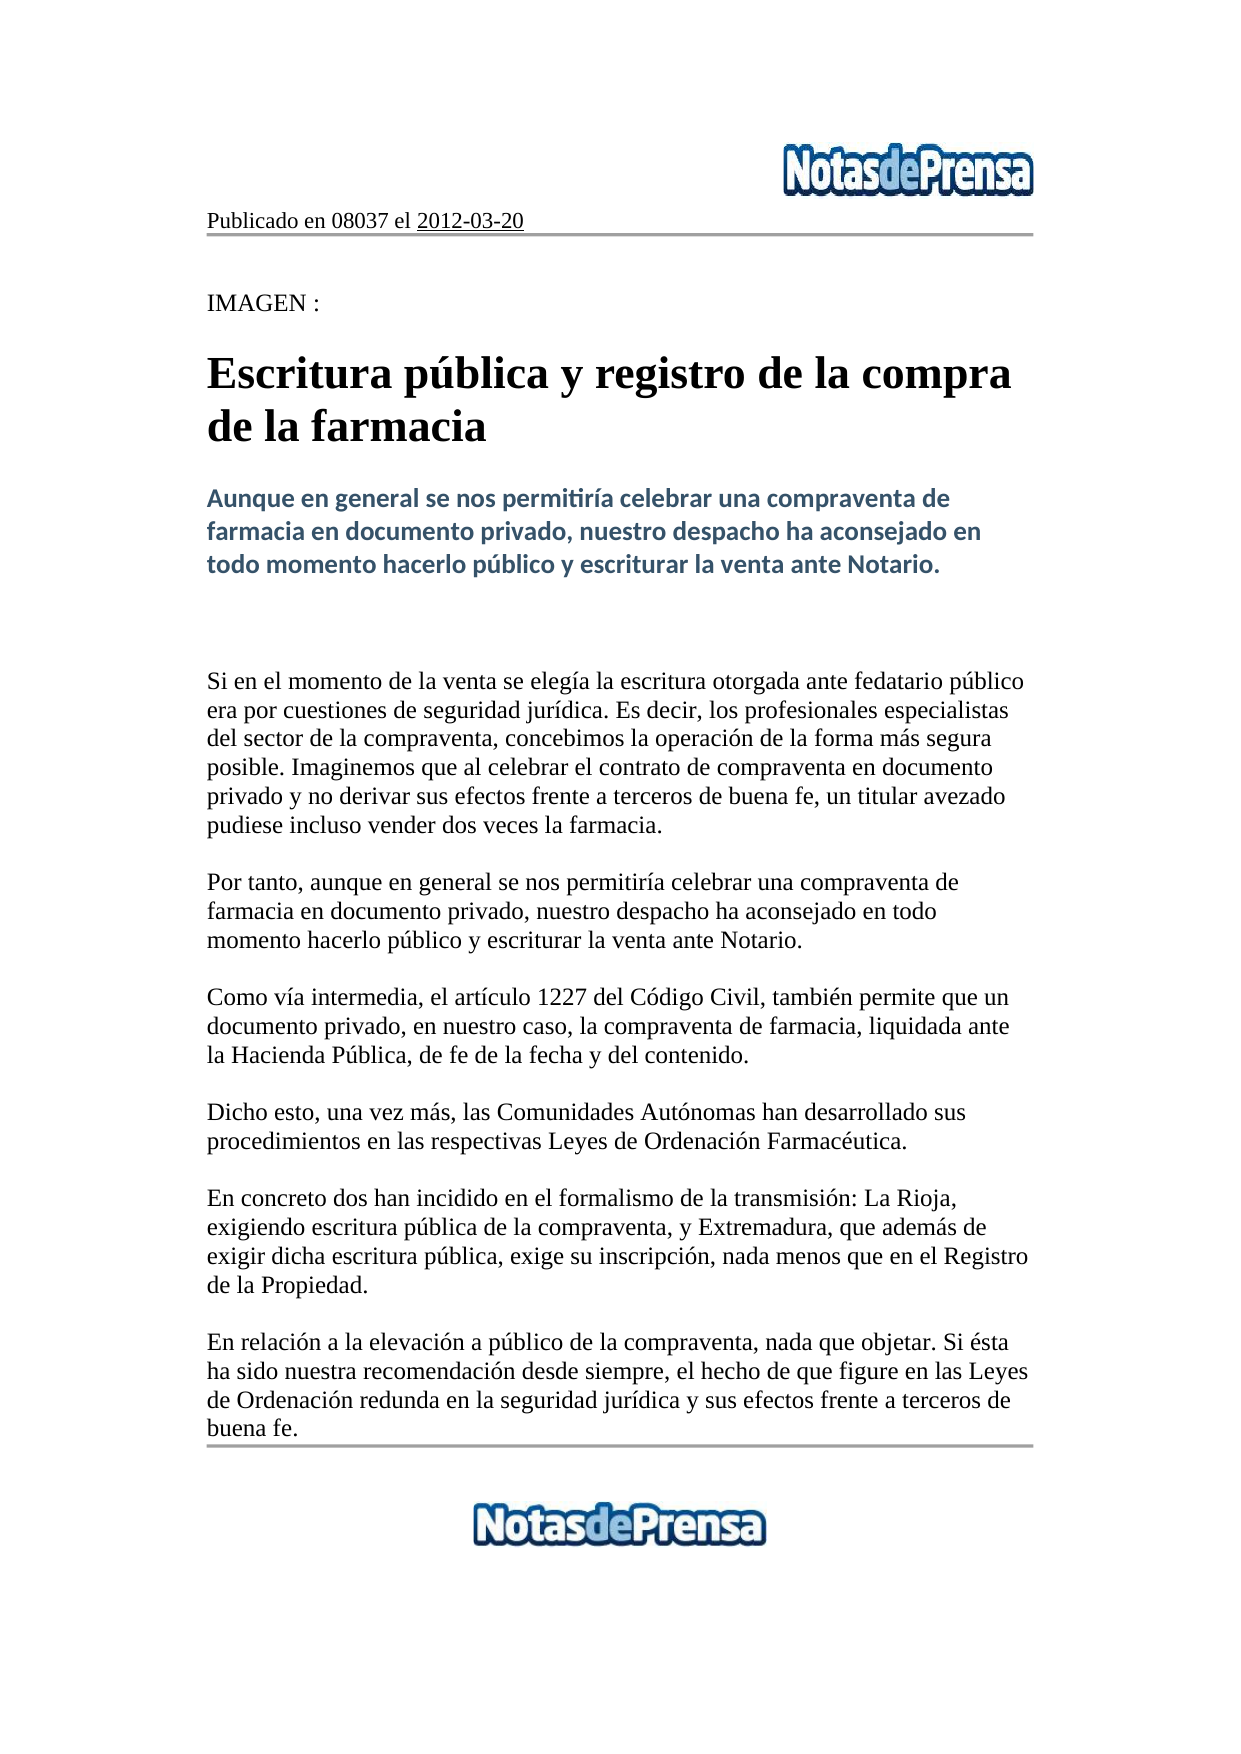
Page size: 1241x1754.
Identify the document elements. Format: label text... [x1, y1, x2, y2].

picture [783, 142, 1034, 199]
text IMAGEN : [207, 288, 1033, 317]
picture [473, 1501, 767, 1548]
subtitle Escritura pública y registro de la compra de la farmacia [207, 346, 1033, 452]
subtitle Aunque en general se nos permitiría celebrar una compraventa de farmacia en documento privado, nuestro despacho ha aconsejado en todo momento hacerlo público y escriturar la venta ante Notario. [207, 481, 1033, 580]
